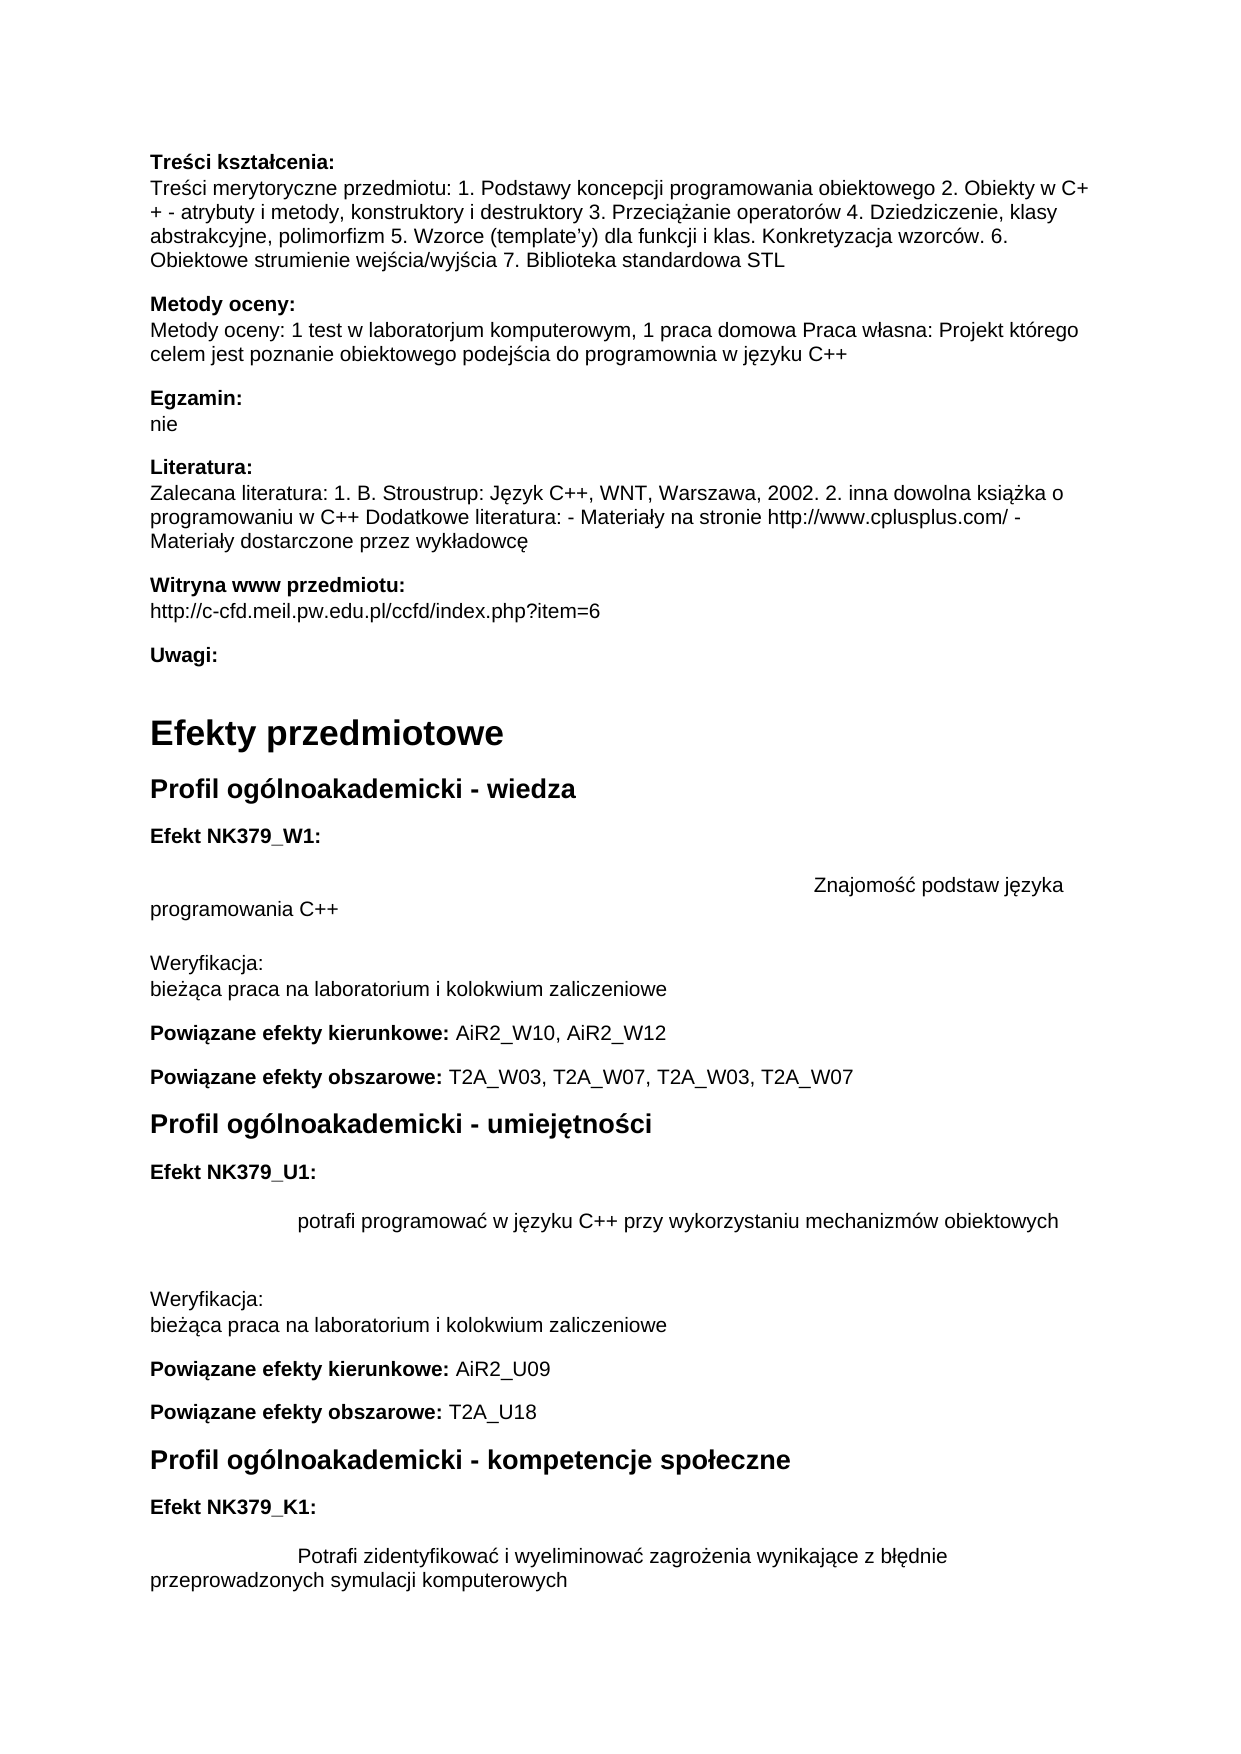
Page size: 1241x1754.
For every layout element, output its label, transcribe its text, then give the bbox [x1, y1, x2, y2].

text Treści merytoryczne przedmiotu: 1. Podstawy koncepcji programowania obiektowego 2. Obiekty w C++ - atrybuty i metody, konstruktory i destruktory 3. Przeciążanie operatorów 4. Dziedziczenie, klasy abstrakcyjne, polimorfizm 5. Wzorce (template’y) dla funkcji i klas. Konkretyzacja wzorców. 6. Obiektowe strumienie wejścia/wyjścia 7. Biblioteka standardowa STL [150, 176, 1090, 272]
text Treści kształcenia: [150, 150, 1090, 174]
text Uwagi: [150, 643, 1090, 667]
text Zalecana literatura: 1. B. Stroustrup: Język C++, WNT, Warszawa, 2002. 2. inna dowolna książka o programowaniu w C++ Dodatkowe literatura: - Materiały na stronie http://www.cplusplus.com/ - Materiały dostarczone przez wykładowcę [150, 481, 1090, 553]
text Efekt NK379_K1: [150, 1495, 1090, 1519]
text Znajomość podstaw języka programowania C++ [150, 849, 1090, 945]
text Egzamin: [150, 385, 1090, 409]
text potrafi programować w języku C++ przy wykorzystaniu mechanizmów obiektowych [150, 1184, 1090, 1280]
text Efekt NK379_W1: [150, 824, 1090, 848]
text nie [150, 411, 1090, 435]
text bieżąca praca na laboratorium i kolokwium zaliczeniowe [150, 977, 1090, 1001]
text http://c-cfd.meil.pw.edu.pl/ccfd/index.php?item=6 [150, 599, 1090, 623]
subtitle Profil ogólnoakademicki - umiejętności [150, 1108, 1090, 1140]
subtitle Profil ogólnoakademicki - kompetencje społeczne [150, 1444, 1090, 1475]
subtitle Profil ogólnoakademicki - wiedza [150, 773, 1090, 804]
text Powiązane efekty kierunkowe: AiR2_W10, AiR2_W12 [150, 1021, 1090, 1045]
text Powiązane efekty obszarowe: T2A_U18 [150, 1400, 1090, 1424]
subtitle Efekty przedmiotowe [150, 712, 1090, 753]
text Efekt NK379_U1: [150, 1159, 1090, 1183]
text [150, 1520, 1090, 1592]
text Metody oceny: 1 test w laboratorjum komputerowym, 1 praca domowa Praca własna: Projekt którego celem jest poznanie obiektowego podejścia do programownia w języku C++ [150, 318, 1090, 366]
text bieżąca praca na laboratorium i kolokwium zaliczeniowe [150, 1313, 1090, 1337]
text Literatura: [150, 455, 1090, 479]
text Witryna www przedmiotu: [150, 573, 1090, 597]
text Weryfikacja: [150, 951, 1090, 975]
text Powiązane efekty kierunkowe: AiR2_U09 [150, 1356, 1090, 1380]
text Powiązane efekty obszarowe: T2A_W03, T2A_W07, T2A_W03, T2A_W07 [150, 1065, 1090, 1089]
text Metody oceny: [150, 292, 1090, 316]
text Weryfikacja: [150, 1287, 1090, 1311]
